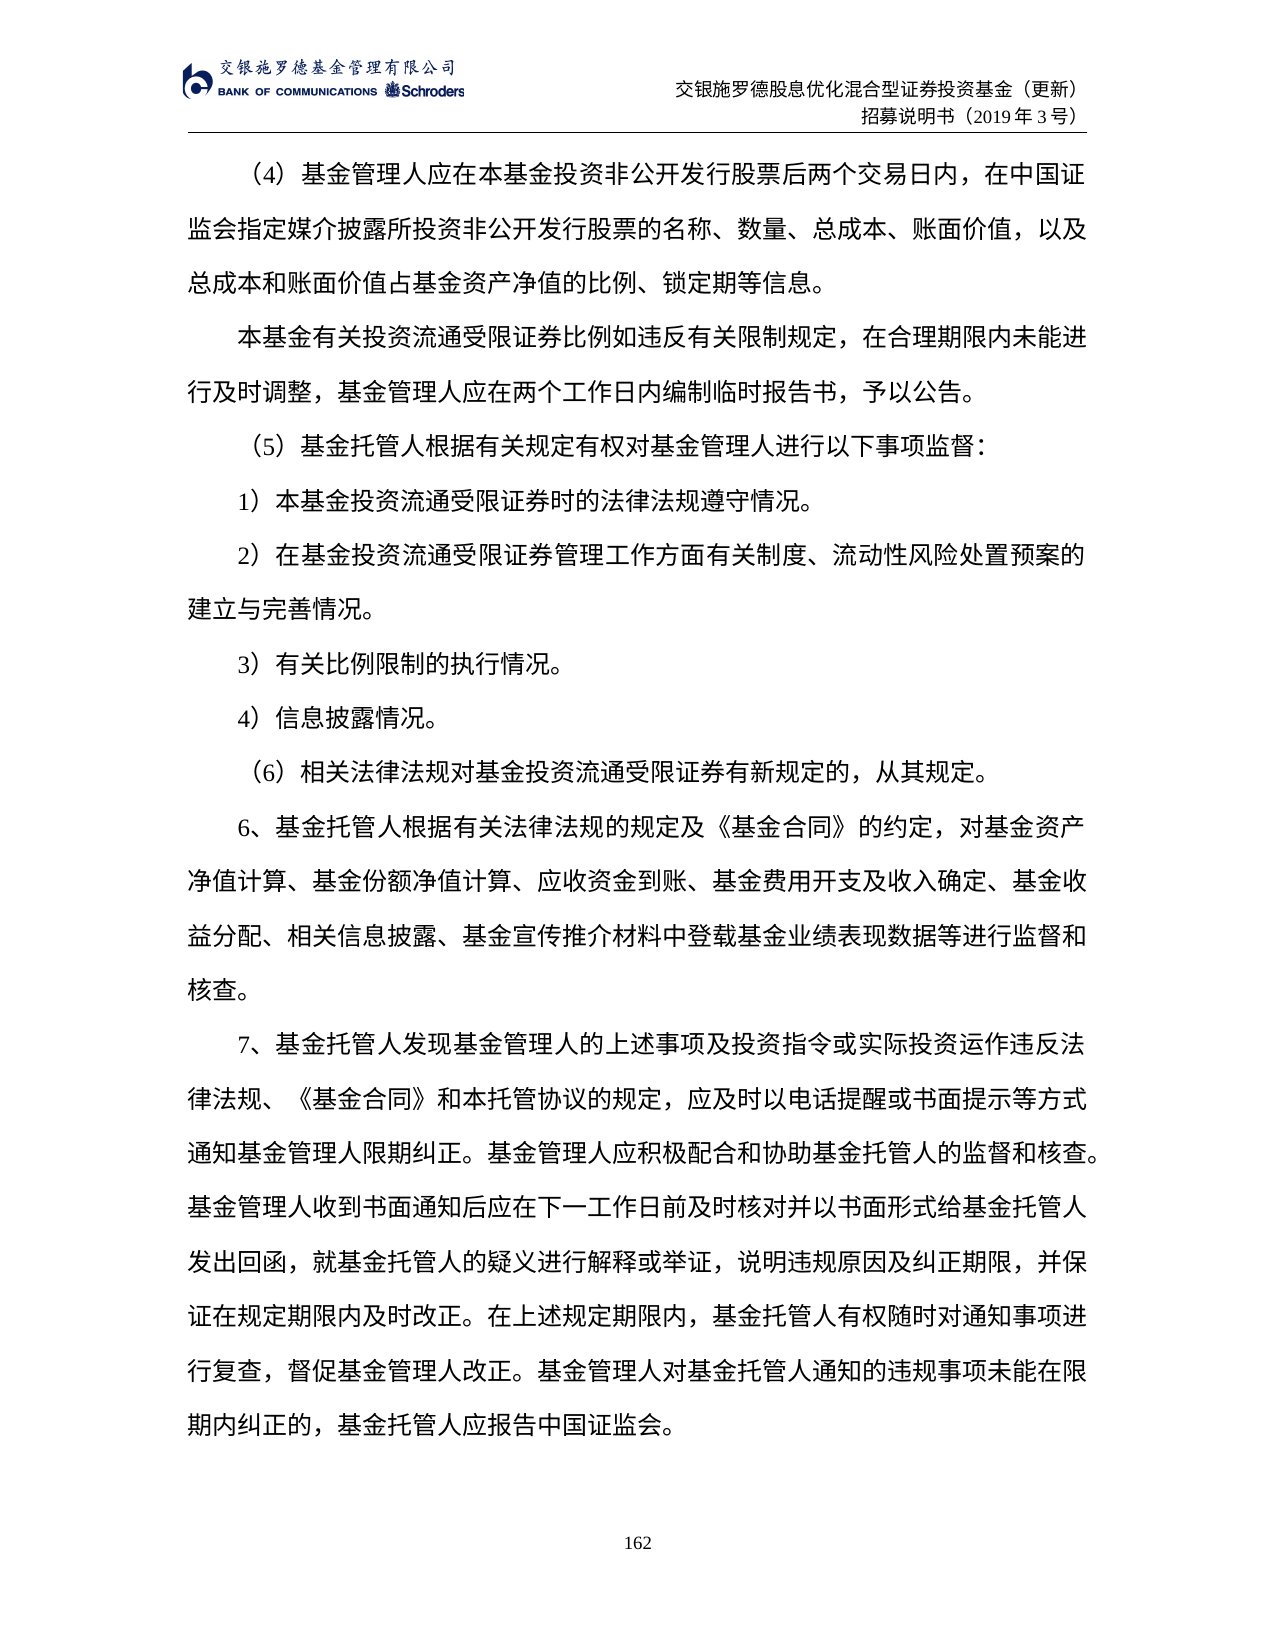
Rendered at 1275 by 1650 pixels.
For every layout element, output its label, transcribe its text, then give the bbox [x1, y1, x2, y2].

text （4）基金管理人应在本基金投资非公开发行股票后两个交易日内，在中国证监会指定媒介披露所投资非公开发行股票的名称、数量、总成本、账面价值，以及总成本和账面价值占基金资产净值的比例、锁定期等信息。 [187, 155, 1087, 300]
text （6）相关法律法规对基金投资流通受限证券有新规定的，从其规定。 [187, 753, 1087, 789]
text 3）有关比例限制的执行情况。 [187, 644, 1087, 680]
text 6、基金托管人根据有关法律法规的规定及《基金合同》的约定，对基金资产净值计算、基金份额净值计算、应收资金到账、基金费用开支及收入确定、基金收益分配、相关信息披露、基金宣传推介材料中登载基金业绩表现数据等进行监督和核查。 [187, 807, 1087, 1007]
text 1）本基金投资流通受限证券时的法律法规遵守情况。 [187, 481, 1087, 517]
text 本基金有关投资流通受限证券比例如违反有关限制规定，在合理期限内未能进行及时调整，基金管理人应在两个工作日内编制临时报告书，予以公告。 [187, 318, 1087, 408]
picture [182, 59, 464, 99]
text 7、基金托管人发现基金管理人的上述事项及投资指令或实际投资运作违反法律法规、《基金合同》和本托管协议的规定，应及时以电话提醒或书面提示等方式通知基金管理人限期纠正。基金管理人应积极配合和协助基金托管人的监督和核查。基金管理人收到书面通知后应在下一工作日前及时核对并以书面形式给基金托管人发出回函，就基金托管人的疑义进行解释或举证，说明违规原因及纠正期限，并保证在规定期限内及时改正。在上述规定期限内，基金托管人有权随时对通知事项进行复查，督促基金管理人改正。基金管理人对基金托管人通知的违规事项未能在限期内纠正的，基金托管人应报告中国证监会。 [187, 1025, 1087, 1442]
text 4）信息披露情况。 [187, 698, 1087, 735]
text （5）基金托管人根据有关规定有权对基金管理人进行以下事项监督： [187, 427, 1087, 463]
text 2）在基金投资流通受限证券管理工作方面有关制度、流动性风险处置预案的建立与完善情况。 [187, 535, 1087, 626]
